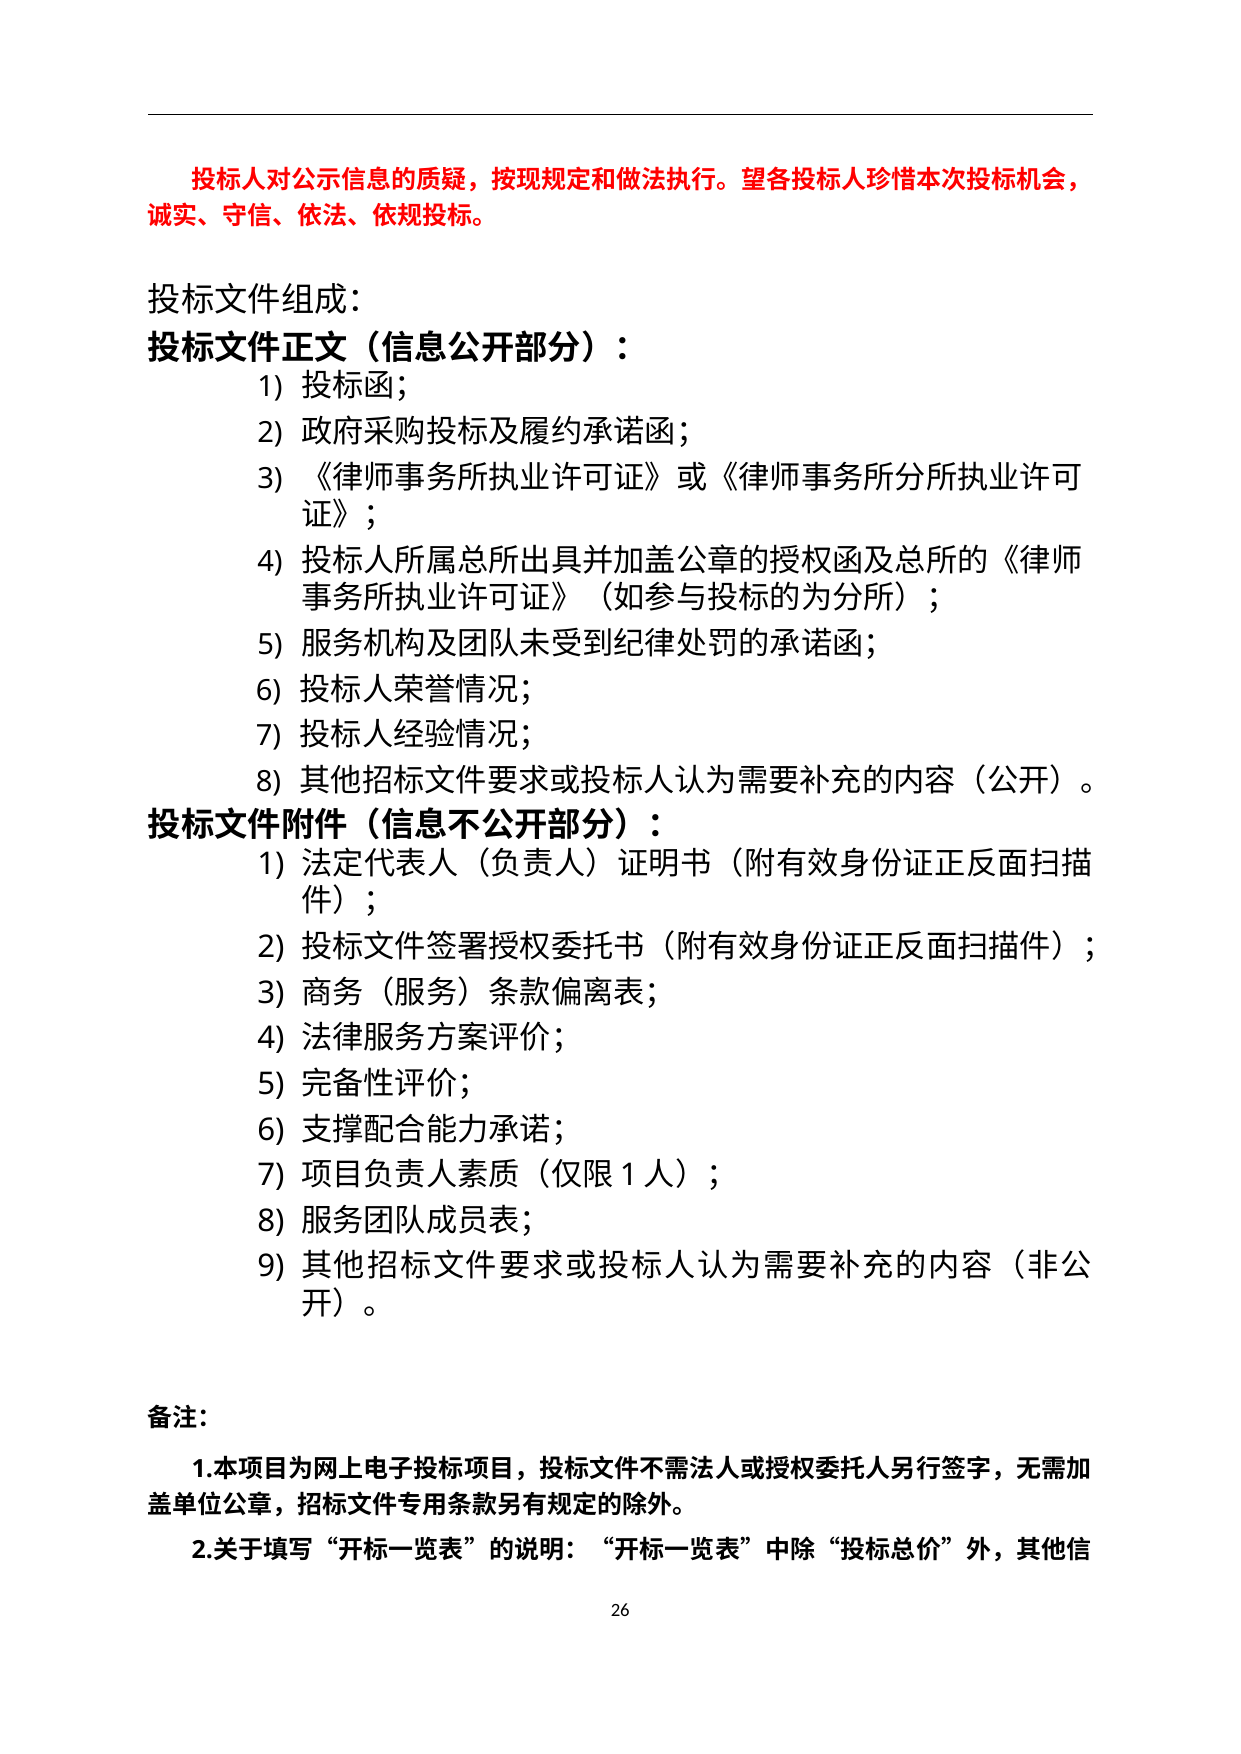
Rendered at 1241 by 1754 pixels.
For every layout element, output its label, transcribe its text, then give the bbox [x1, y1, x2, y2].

list 《律师事务所执业许可证》或《律师事务所分所执业许可证》； [257, 458, 1093, 533]
list 政府采购投标及履约承诺函； [257, 412, 1093, 450]
list 服务机构及团队未受到纪律处罚的承诺函； [257, 624, 1093, 662]
list 商务（服务）条款偏离表； [257, 973, 1093, 1011]
list 法律服务方案评价； [257, 1019, 1093, 1056]
text 1.本项目为网上电子投标项目，投标文件不需法人或授权委托人另行签字，无需加盖单位公章，招标文件专用条款另有规定的除外。 [148, 1448, 1093, 1521]
text 投标文件正文（信息公开部分）： [148, 329, 1093, 367]
list 投标人所属总所出具并加盖公章的授权函及总所的《律师事务所执业许可证》（如参与投标的为分所）； [257, 541, 1093, 616]
list 项目负责人素质（仅限1人）； [257, 1156, 1093, 1193]
list 完备性评价； [257, 1064, 1093, 1102]
text 投标文件组成： [148, 264, 1093, 329]
list 服务团队成员表； [257, 1201, 1093, 1239]
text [148, 1529, 1093, 1565]
text 投标文件附件（信息不公开部分）： [148, 807, 1093, 844]
text 投标人对公示信息的质疑，按现规定和做法执行。望各投标人珍惜本次投标机会，诚实、守信、依法、依规投标。 [148, 159, 1093, 232]
list 投标人经验情况； [256, 716, 1093, 753]
list 投标人荣誉情况； [256, 670, 1093, 707]
list 投标函； [257, 367, 1093, 404]
list 其他招标文件要求或投标人认为需要补充的内容（公开）。 [256, 761, 1093, 799]
list 支撑配合能力承诺； [257, 1110, 1093, 1147]
list 法定代表人（负责人）证明书（附有效身份证正反面扫描件）； [257, 844, 1093, 919]
list 其他招标文件要求或投标人认为需要补充的内容（非公开）。 [257, 1247, 1093, 1322]
text 备注： [148, 1383, 1093, 1448]
list 投标文件签署授权委托书（附有效身份证正反面扫描件）； [257, 927, 1093, 965]
